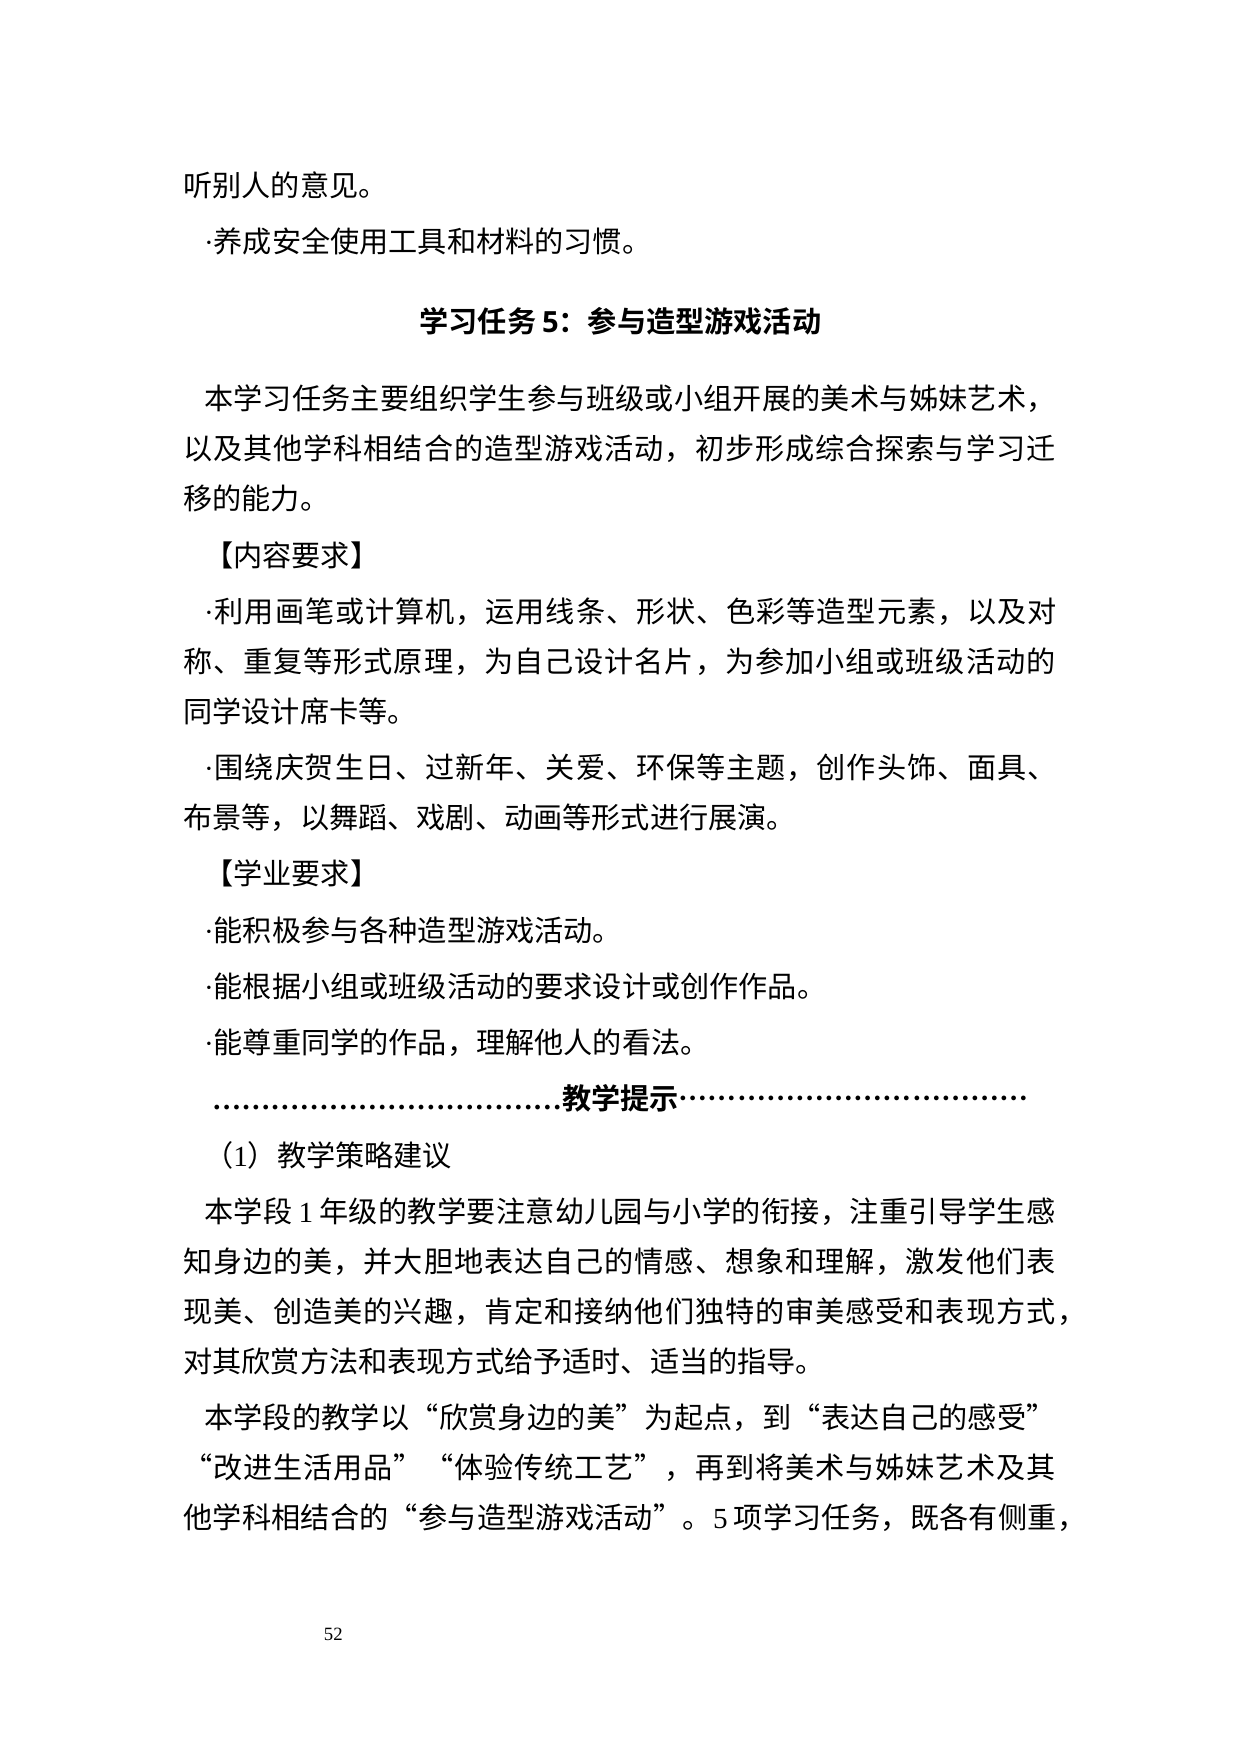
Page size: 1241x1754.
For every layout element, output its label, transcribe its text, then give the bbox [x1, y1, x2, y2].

text ………………………………教学提示……………………………… [183, 1068, 1057, 1118]
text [183, 154, 1057, 204]
text ·能根据小组或班级活动的要求设计或创作作品。 [183, 956, 1057, 1006]
text ·利用画笔或计算机，运用线条、形状、色彩等造型元素，以及对称、重复等形式原理，为自己设计名片，为参加小组或班级活动的同学设计席卡等。 [183, 581, 1057, 731]
text （1）教学策略建议 [183, 1124, 1057, 1174]
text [183, 1387, 1057, 1537]
text 本学段1年级的教学要注意幼儿园与小学的衔接，注重引导学生感知身边的美，并大胆地表达自己的情感、想象和理解，激发他们表现美、创造美的兴趣，肯定和接纳他们独特的审美感受和表现方式，对其欣赏方法和表现方式给予适时、适当的指导。 [183, 1181, 1057, 1381]
text ·养成安全使用工具和材料的习惯。 [183, 211, 1057, 261]
text 【内容要求】 [183, 524, 1057, 574]
text 学习任务5：参与造型游戏活动 [183, 298, 1057, 341]
text ·能尊重同学的作品，理解他人的看法。 [183, 1012, 1057, 1062]
text 本学习任务主要组织学生参与班级或小组开展的美术与姊妹艺术，以及其他学科相结合的造型游戏活动，初步形成综合探索与学习迁移的能力。 [183, 368, 1057, 518]
text ·能积极参与各种造型游戏活动。 [183, 899, 1057, 949]
text ·围绕庆贺生日、过新年、关爱、环保等主题，创作头饰、面具、布景等，以舞蹈、戏剧、动画等形式进行展演。 [183, 737, 1057, 837]
text 【学业要求】 [183, 843, 1057, 893]
